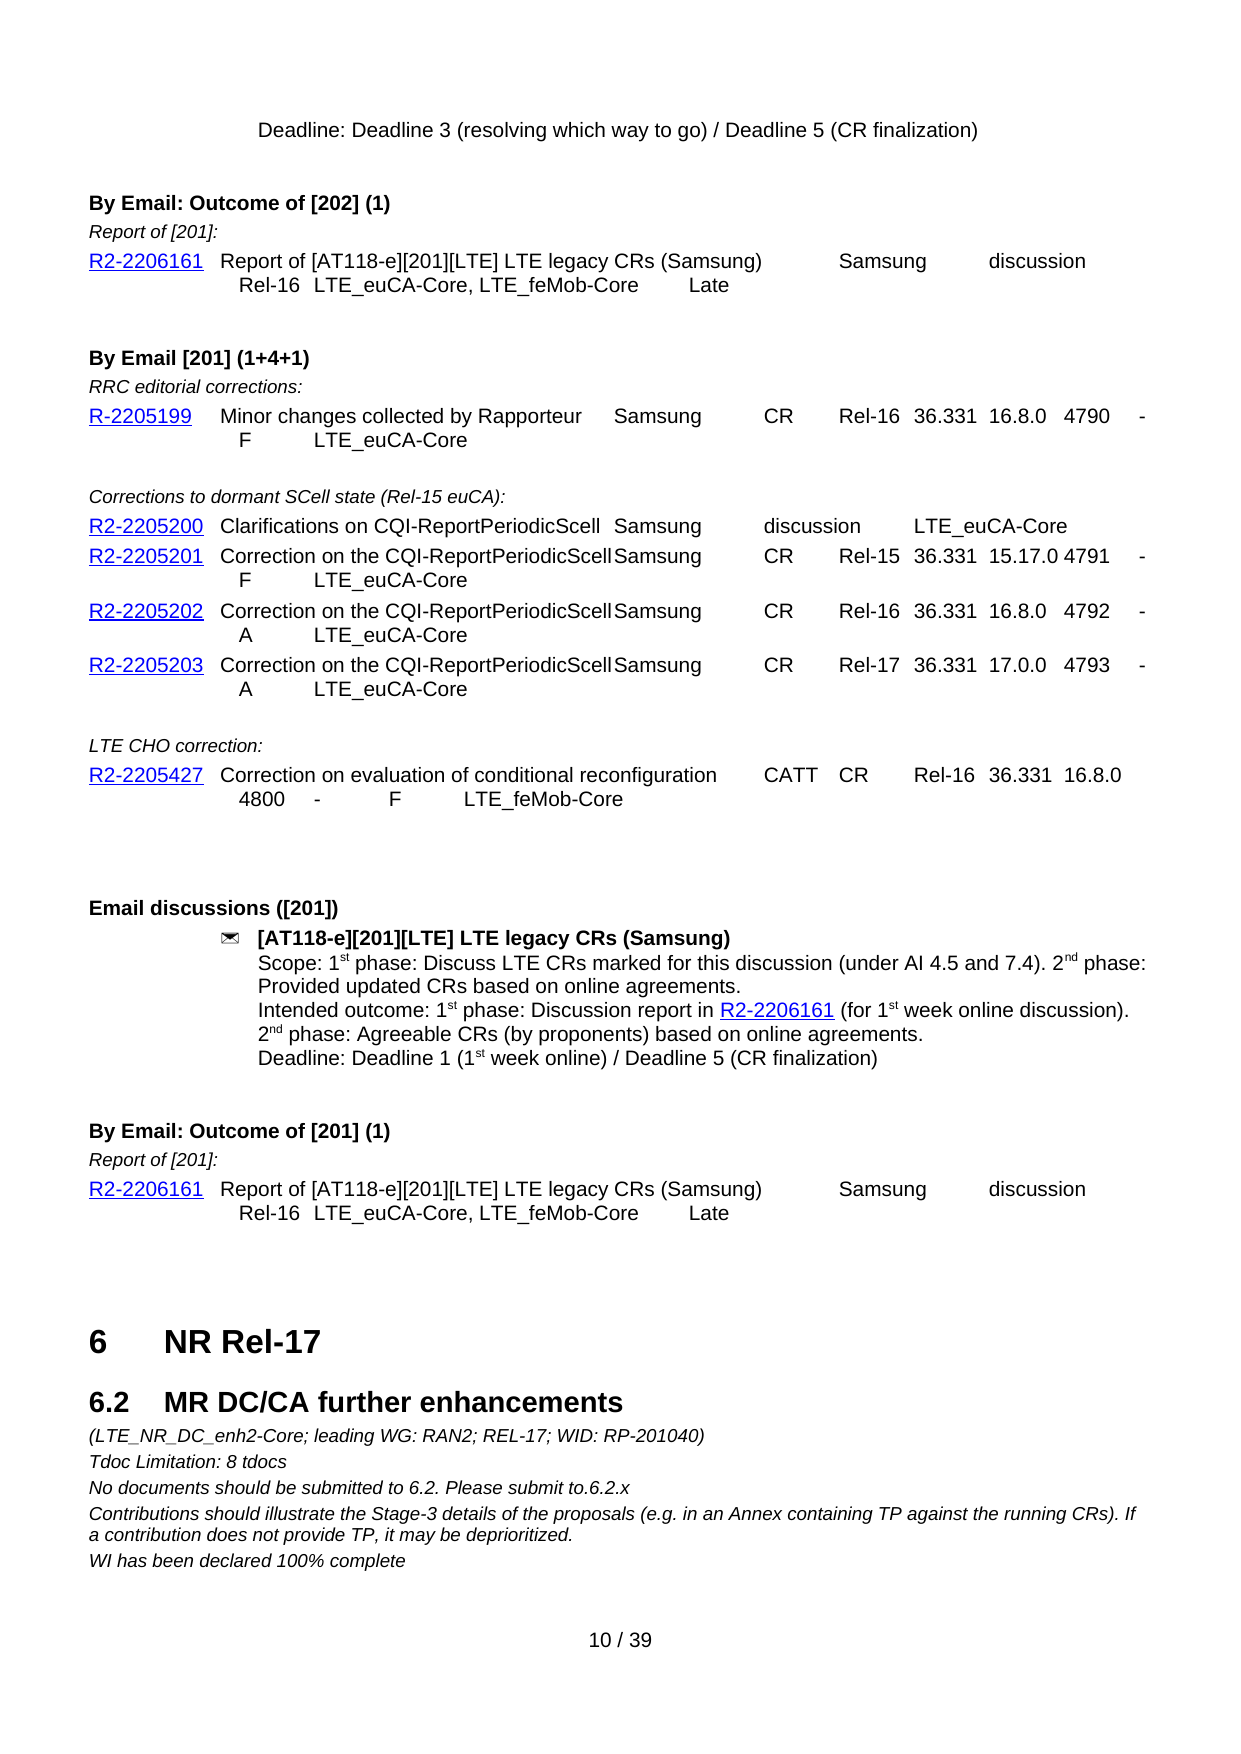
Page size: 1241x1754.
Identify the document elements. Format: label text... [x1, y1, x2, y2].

title R2-2206161 Report of [AT118-e][201][LTE] LTE legacy CRs (Samsung) Samsung discussion Rel-16 LTE_euCA-Core, LTE_feMob-Core Late [89, 1177, 1152, 1225]
text Deadline: Deadline 3 (resolving which way to go) / Deadline 5 (CR finalization) [220, 118, 1152, 142]
text Intended outcome: 1st phase: Discussion report in R2-2206161 (for 1st week online discussion). 2nd phase: Agreeable CRs (by proponents) based on online agreements. [220, 998, 1152, 1046]
text Corrections to dormant SCell state (Rel-15 euCA): [89, 486, 1152, 508]
title R2-2205202 Correction on the CQI-ReportPeriodicScell Samsung CR Rel-16 36.331 16.8.0 4792 - A LTE_euCA-Core [89, 598, 1152, 646]
subtitle 6.2 MR DC/CA further enhancements [89, 1385, 1152, 1419]
text Scope: 1st phase: Discuss LTE CRs marked for this discussion (under AI 4.5 and 7.4). 2nd phase: Provided updated CRs based on online agreements. [220, 950, 1152, 998]
text Deadline: Deadline 1 (1st week online) / Deadline 5 (CR finalization) [220, 1046, 1152, 1070]
title R2-2205201 Correction on the CQI-ReportPeriodicScell Samsung CR Rel-15 36.331 15.17.0 4791 - F LTE_euCA-Core [89, 544, 1152, 592]
text Contributions should illustrate the Stage-3 details of the proposals (e.g. in an Annex containing TP against the running CRs). If a contribution does not provide TP, it may be deprioritized. [89, 1502, 1152, 1545]
title R2-2205200 Clarifications on CQI-ReportPeriodicScell Samsung discussion LTE_euCA-Core [89, 514, 1152, 538]
text (LTE_NR_DC_enh2-Core; leading WG: RAN2; REL-17; WID: RP-201040) [89, 1425, 1152, 1447]
title R2-2205203 Correction on the CQI-ReportPeriodicScell Samsung CR Rel-17 36.331 17.0.0 4793 - A LTE_euCA-Core [89, 653, 1152, 701]
text By Email [201] (1+4+1) [89, 346, 1152, 370]
text [AT118-e][201][LTE] LTE legacy CRs (Samsung) [220, 926, 1152, 950]
text WI has been declared 100% complete [89, 1549, 1152, 1571]
text By Email: Outcome of [201] (1) [89, 1119, 1152, 1143]
title R2-2206161 Report of [AT118-e][201][LTE] LTE legacy CRs (Samsung) Samsung discussion Rel-16 LTE_euCA-Core, LTE_feMob-Core Late [89, 249, 1152, 297]
title R2-2205427 Correction on evaluation of conditional reconfiguration CATT CR Rel-16 36.331 16.8.0 4800 - F LTE_feMob-Core [89, 763, 1152, 811]
text Report of [201]: [89, 221, 1152, 243]
text LTE CHO correction: [89, 735, 1152, 756]
text Tdoc Limitation: 8 tdocs [89, 1451, 1152, 1472]
subtitle 6 NR Rel-17 [89, 1322, 1152, 1360]
text No documents should be submitted to 6.2. Please submit to.6.2.x [89, 1477, 1152, 1498]
title R-2205199 Minor changes collected by Rapporteur Samsung CR Rel-16 36.331 16.8.0 4790 - F LTE_euCA-Core [89, 404, 1152, 452]
text Report of [201]: [89, 1149, 1152, 1171]
text By Email: Outcome of [202] (1) [89, 191, 1152, 215]
text RRC editorial corrections: [89, 376, 1152, 398]
text Email discussions ([201]) [89, 896, 1152, 920]
